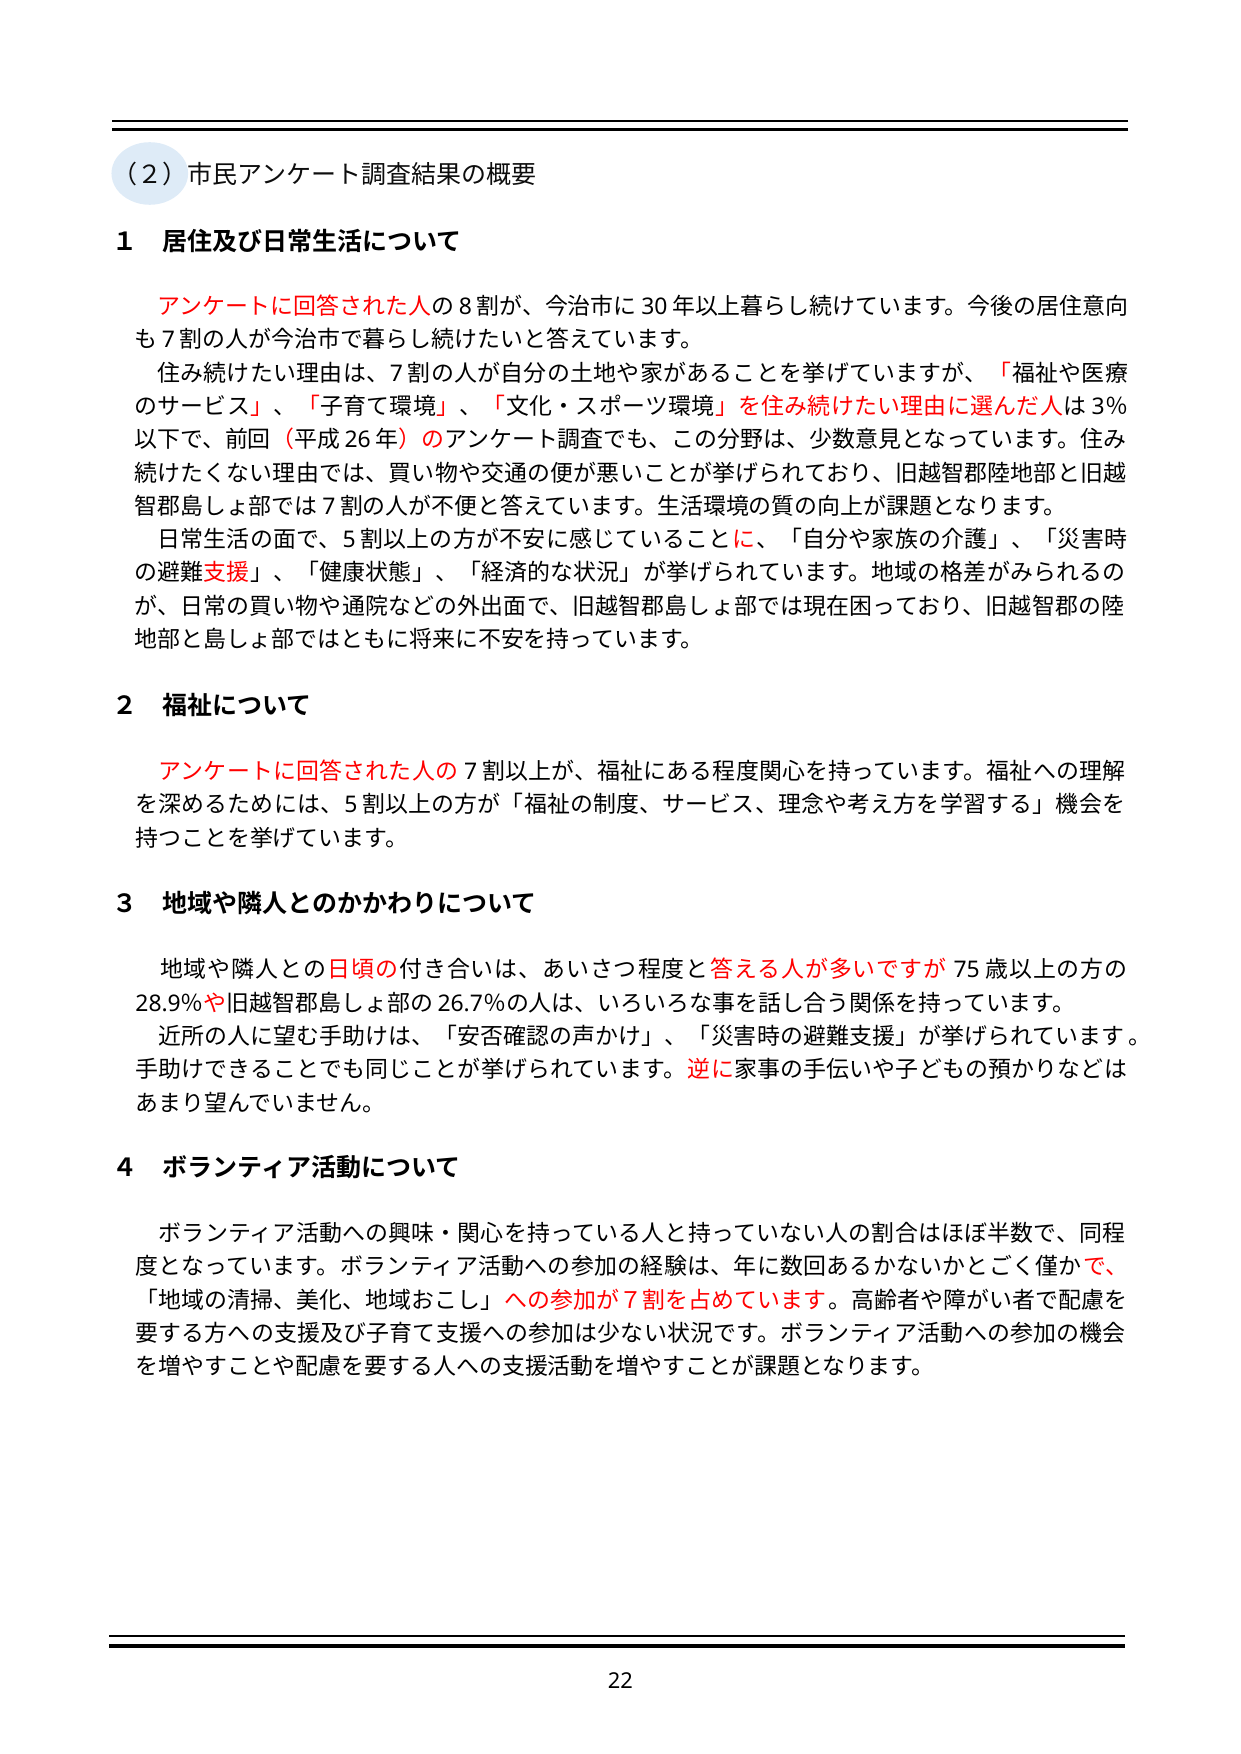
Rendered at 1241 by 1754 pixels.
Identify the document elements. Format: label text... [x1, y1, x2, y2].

text ３ 地域や隣人とのかかわりについて [112, 884, 1128, 920]
text 住み続けたい理由は、7割の人が自分の土地や家があることを挙げていますが、「福祉や医療のサービス」、「子育て環境」、「文化・スポーツ環境」を住み続けたい理由に選んだ人は3％以下で、前回（平成26年）のアンケート調査でも、この分野は、少数意見となっています。住み続けたくない理由では、買い物や交通の便が悪いことが挙げられており、旧越智郡陸地部と旧越智郡島しょ部では7割の人が不便と答えています。生活環境の質の向上が課題となります。 [134, 354, 1128, 521]
text ボランティア活動への興味・関心を持っている人と持っていない人の割合はほぼ半数で、同程度となっています。ボランティア活動への参加の経験は、年に数回あるかないかとごく僅かで、「地域の清掃、美化、地域おこし」への参加が７割を占めています。高齢者や障がい者で配慮を要する方への支援及び子育て支援への参加は少ない状況です。ボランティア活動への参加の機会を増やすことや配慮を要する人への支援活動を増やすことが課題となります。 [112, 1215, 1128, 1381]
text 日常生活の面で、5割以上の方が不安に感じていることに、「自分や家族の介護」、「災害時の避難支援」、「健康状態」、「経済的な状況」が挙げられています。地域の格差がみられるのが、日常の買い物や通院などの外出面で、旧越智郡島しょ部では現在困っており、旧越智郡の陸地部と島しょ部ではともに将来に不安を持っています。 [134, 521, 1128, 654]
text ４ ボランティア活動について [112, 1147, 1128, 1184]
text １ 居住及び日常生活について [112, 222, 1128, 258]
text （２）市民アンケート調査結果の概要 [112, 154, 1128, 190]
text 地域や隣人との日頃の付き合いは、あいさつ程度と答える人が多いですが75歳以上の方の28.9％や旧越智郡島しょ部の26.7％の人は、いろいろな事を話し合う関係を持っています。 [112, 951, 1128, 1018]
text アンケートに回答された人の7割以上が、福祉にある程度関心を持っています。福祉への理解を深めるためには、5割以上の方が「福祉の制度、サービス、理念や考え方を学習する」機会を持つことを挙げています。 [112, 753, 1128, 853]
text ２ 福祉について [112, 685, 1128, 721]
text 近所の人に望む手助けは、「安否確認の声かけ」、「災害時の避難支援」が挙げられています。手助けできることでも同じことが挙げられています。逆に家事の手伝いや子どもの預かりなどはあまり望んでいません。 [112, 1018, 1128, 1118]
text アンケートに回答された人の8割が、今治市に30年以上暮らし続けています。今後の居住意向も7割の人が今治市で暮らし続けたいと答えています。 [134, 288, 1128, 354]
